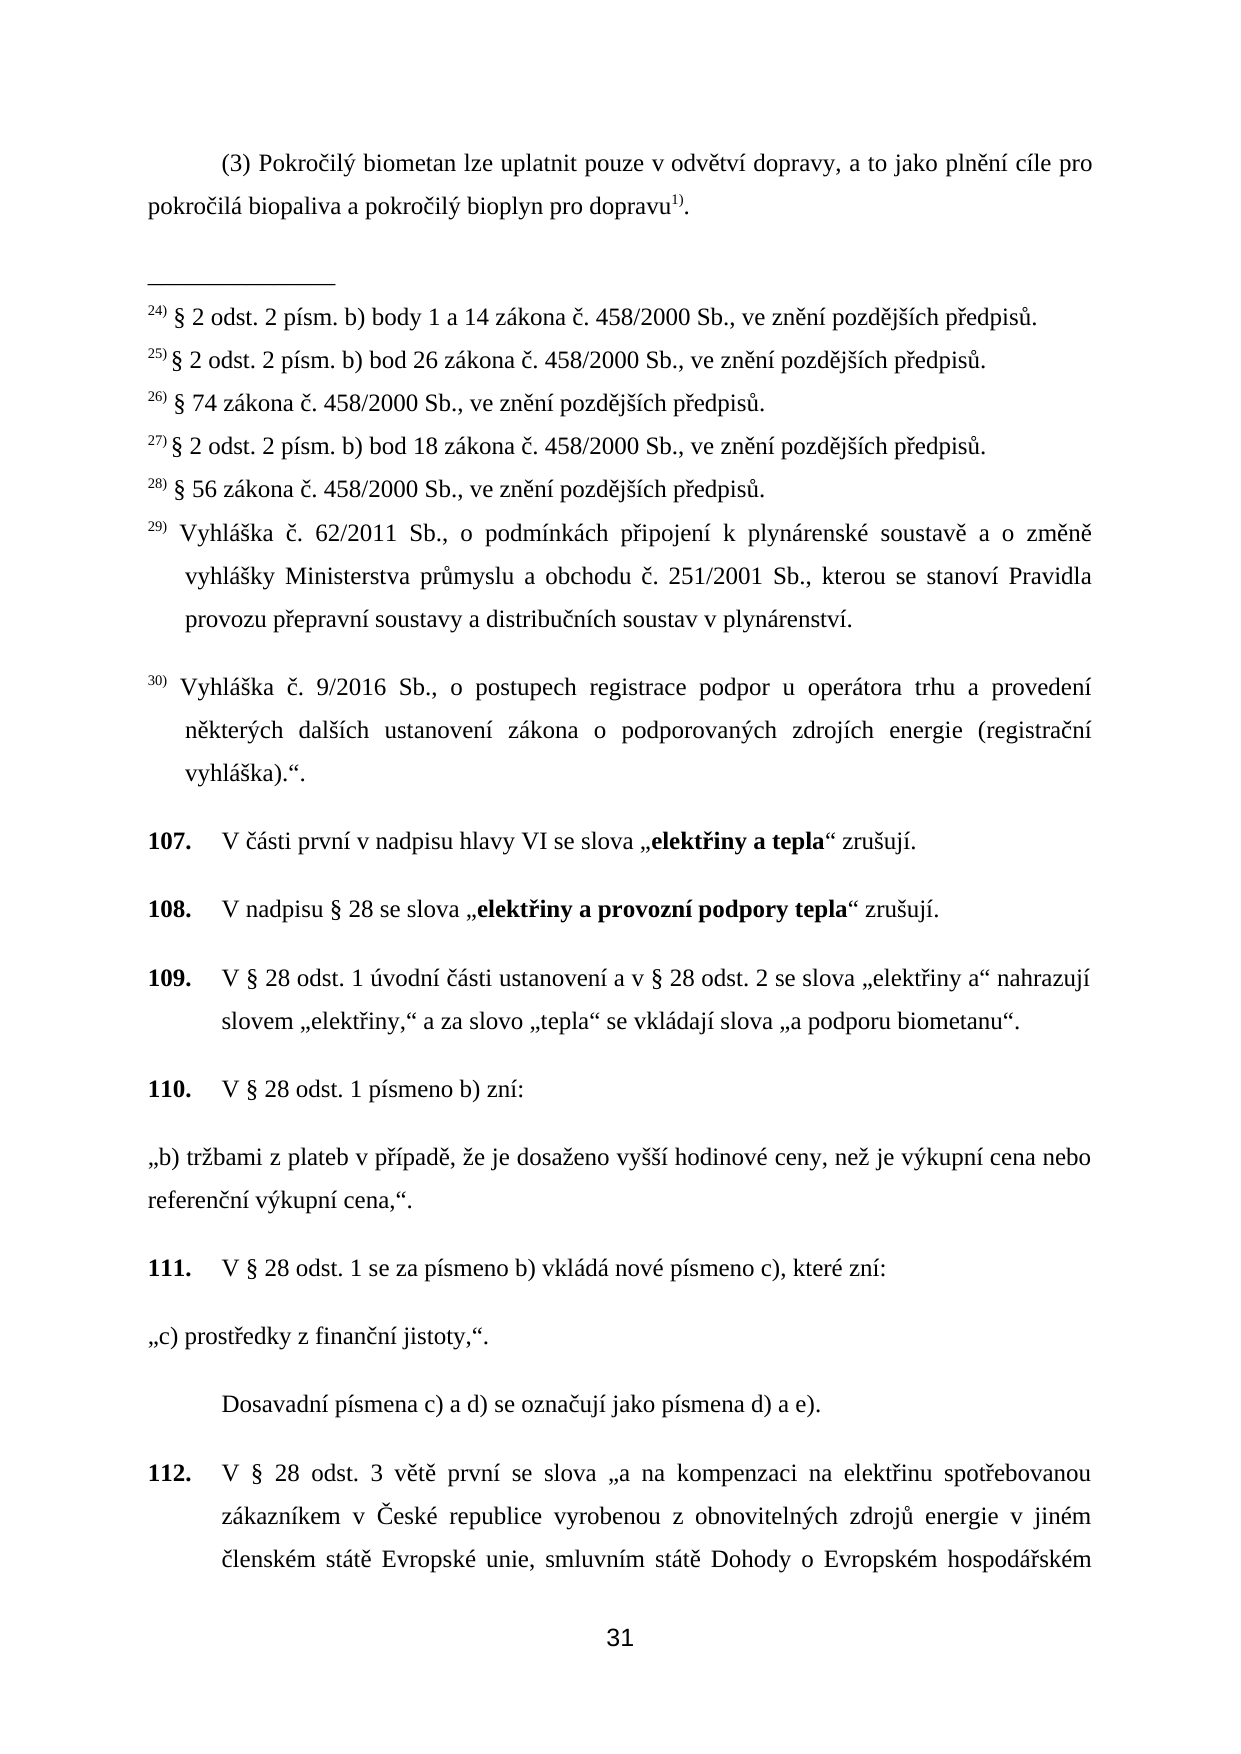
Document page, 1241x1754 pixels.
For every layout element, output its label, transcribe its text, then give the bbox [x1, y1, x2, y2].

list V nadpisu § 28 se slova „elektřiny a provozní podpory tepla“ zrušují. [148, 894, 1093, 923]
list „c) prostředky z finanční jistoty,“. [148, 1321, 1093, 1350]
list V § 28 odst. 1 písmeno b) zní: [148, 1074, 1093, 1103]
list V § 28 odst. 1 se za písmeno b) vkládá nové písmeno c), které zní: [148, 1253, 1093, 1282]
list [148, 1458, 1093, 1573]
list 28) § 56 zákona č. 458/2000 Sb., ve znění pozdějších předpisů. [148, 474, 1093, 503]
list 29) Vyhláška č. 62/2011 Sb., o podmínkách připojení k plynárenské soustavě a o změně vyhlášky Ministerstva průmyslu a obchodu č. 251/2001 Sb., kterou se stanoví Pravidla provozu přepravní soustavy a distribučních soustav v plynárenství. [148, 518, 1093, 633]
list Pokročilý biometan lze uplatnit pouze v odvětví dopravy, a to jako plnění cíle pro pokročilá biopaliva a pokročilý bioplyn pro dopravu1). [148, 148, 1093, 219]
list „b) tržbami z plateb v případě, že je dosaženo vyšší hodinové ceny, než je výkupní cena nebo referenční výkupní cena,“. [148, 1142, 1093, 1214]
list 27) § 2 odst. 2 písm. b) bod 18 zákona č. 458/2000 Sb., ve znění pozdějších předpisů. [148, 431, 1093, 460]
list _______________ [148, 259, 1093, 288]
list 24) § 2 odst. 2 písm. b) body 1 a 14 zákona č. 458/2000 Sb., ve znění pozdějších předpisů. [148, 302, 1093, 331]
list V § 28 odst. 1 úvodní části ustanovení a v § 28 odst. 2 se slova „elektřiny a“ nahrazují slovem „elektřiny,“ a za slovo „tepla“ se vkládají slova „a podporu biometanu“. [148, 963, 1093, 1034]
list Dosavadní písmena c) a d) se označují jako písmena d) a e). [221, 1389, 1093, 1418]
list V části první v nadpisu hlavy VI se slova „elektřiny a tepla“ zrušují. [148, 826, 1093, 855]
list 25) § 2 odst. 2 písm. b) bod 26 zákona č. 458/2000 Sb., ve znění pozdějších předpisů. [148, 345, 1093, 374]
list 30) Vyhláška č. 9/2016 Sb., o postupech registrace podpor u operátora trhu a provedení některých dalších ustanovení zákona o podporovaných zdrojích energie (registrační vyhláška).“. [148, 672, 1093, 787]
list 26) § 74 zákona č. 458/2000 Sb., ve znění pozdějších předpisů. [148, 388, 1093, 417]
